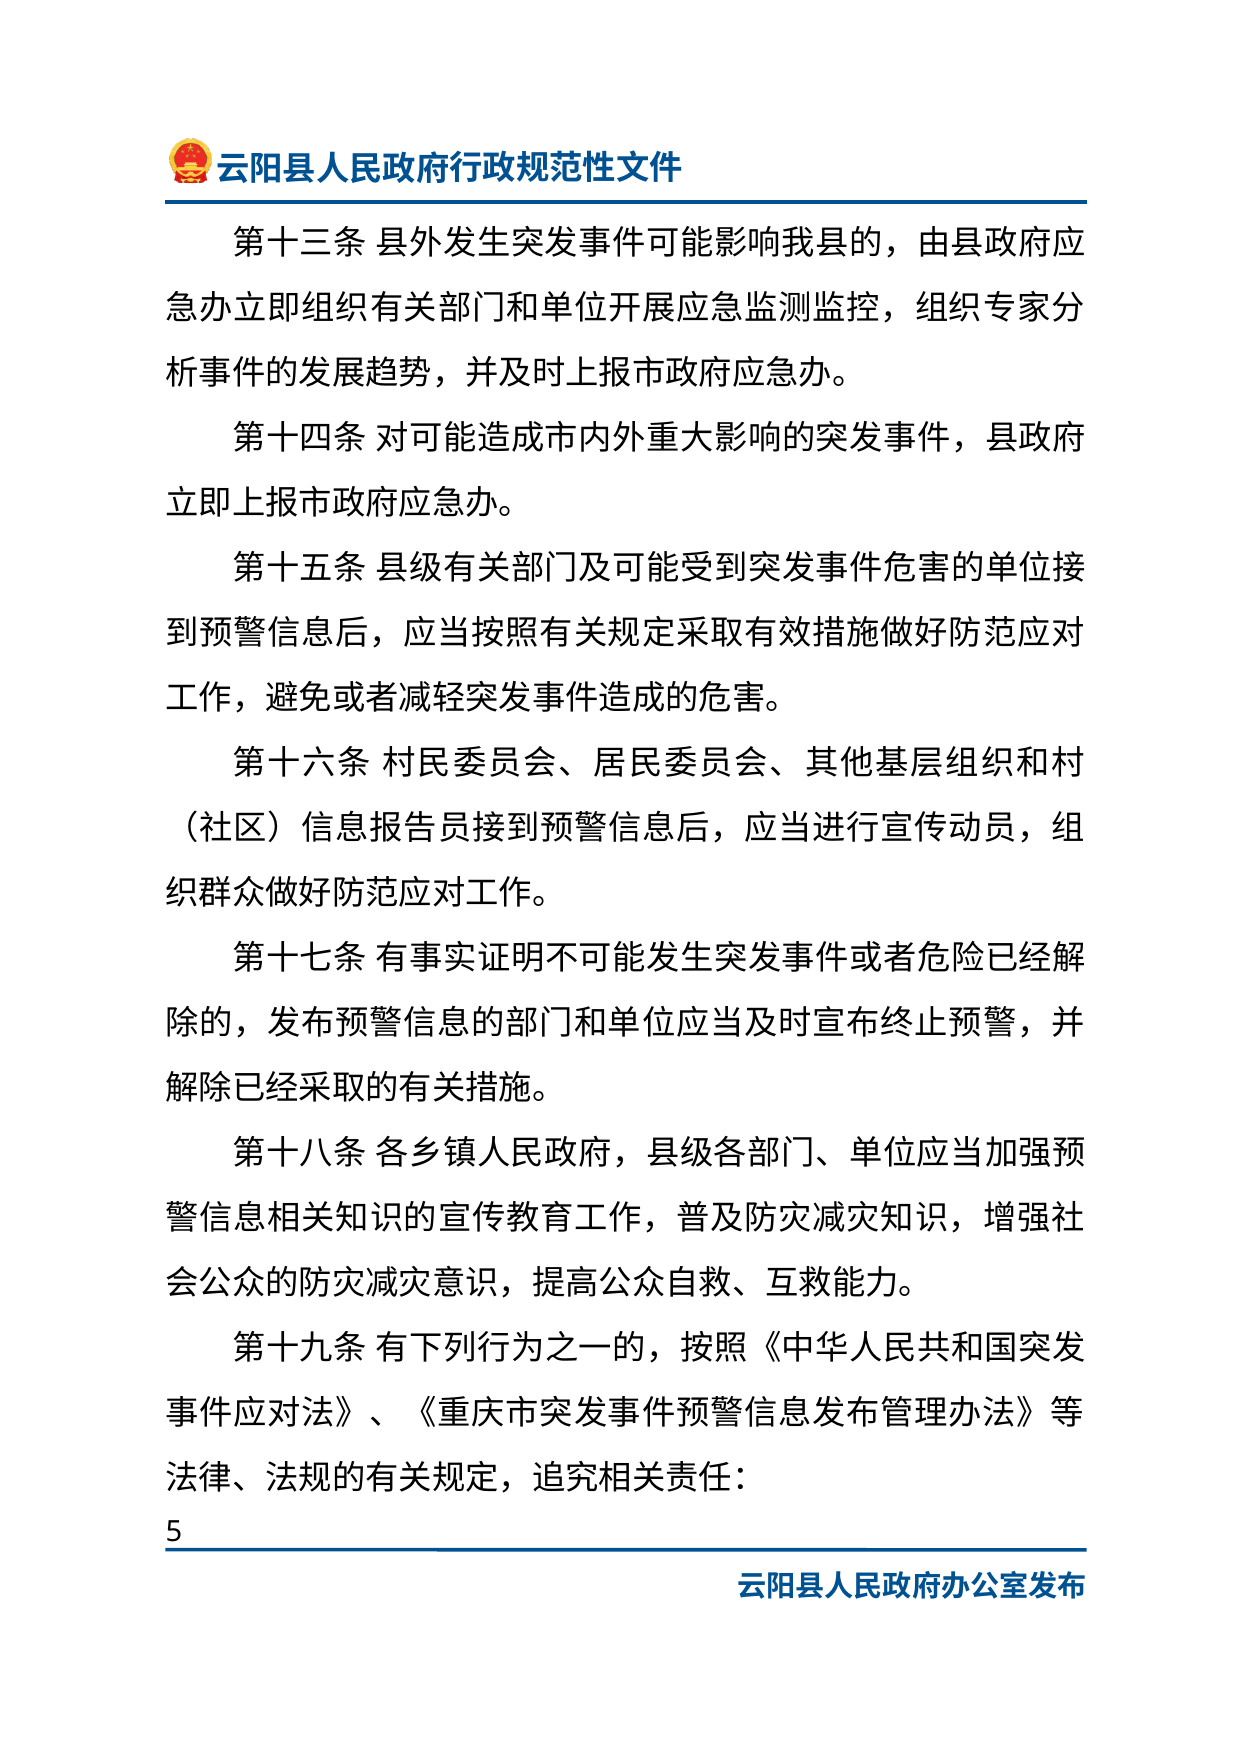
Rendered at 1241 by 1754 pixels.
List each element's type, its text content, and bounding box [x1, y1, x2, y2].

text 第十三条 县外发生突发事件可能影响我县的，由县政府应急办立即组织有关部门和单位开展应急监测监控，组织专家分析事件的发展趋势，并及时上报市政府应急办。 [165, 207, 1087, 402]
text 第十九条 有下列行为之一的，按照《中华人民共和国突发事件应对法》、《重庆市突发事件预警信息发布管理办法》等法律、法规的有关规定，追究相关责任： [165, 1312, 1087, 1507]
text 第十七条 有事实证明不可能发生突发事件或者危险已经解除的，发布预警信息的部门和单位应当及时宣布终止预警，并解除已经采取的有关措施。 [165, 922, 1087, 1117]
text 第十六条 村民委员会、居民委员会、其他基层组织和村（社区）信息报告员接到预警信息后，应当进行宣传动员，组织群众做好防范应对工作。 [165, 727, 1087, 922]
text 第十五条 县级有关部门及可能受到突发事件危害的单位接到预警信息后，应当按照有关规定采取有效措施做好防范应对工作，避免或者减轻突发事件造成的危害。 [165, 532, 1087, 727]
text 第十八条 各乡镇人民政府，县级各部门、单位应当加强预警信息相关知识的宣传教育工作，普及防灾减灾知识，增强社会公众的防灾减灾意识，提高公众自救、互救能力。 [165, 1117, 1087, 1312]
picture [165, 136, 216, 187]
text 第十四条 对可能造成市内外重大影响的突发事件，县政府立即上报市政府应急办。 [165, 402, 1087, 532]
